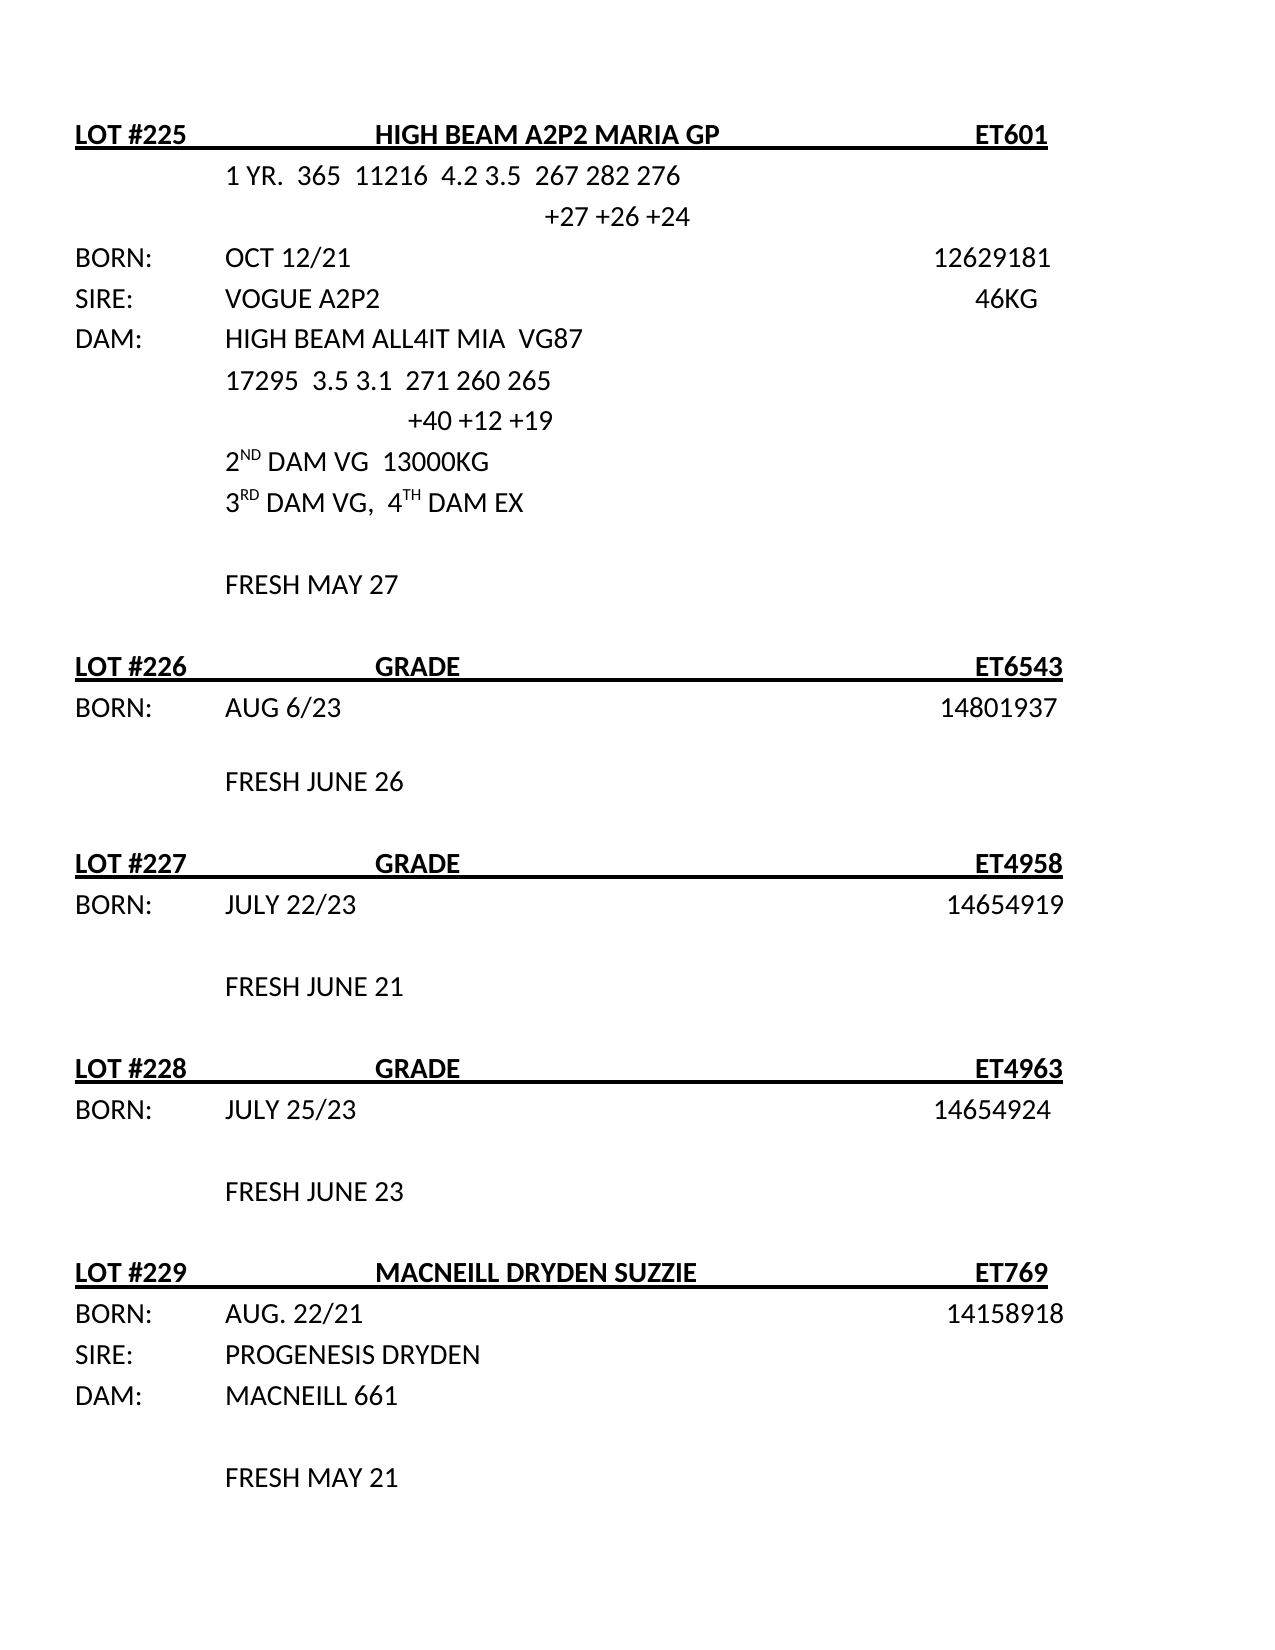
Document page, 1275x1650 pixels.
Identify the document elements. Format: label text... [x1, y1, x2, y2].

text BORN: AUG 6/23 14801937 [75, 689, 1200, 725]
text FRESH MAY 27 [75, 566, 1200, 602]
text FRESH JUNE 23 [75, 1173, 1200, 1208]
text DAM: MACNEILL 661 [75, 1377, 1200, 1413]
text BORN: JULY 22/23 14654919 [75, 886, 1200, 922]
text BORN: OCT 12/21 12629181 [75, 239, 1200, 274]
text FRESH MAY 21 [75, 1459, 1200, 1495]
text +40 +12 +19 [75, 402, 1200, 438]
text FRESH JUNE 26 [75, 763, 1200, 799]
text LOT #227 GRADE ET4958 [75, 845, 1200, 881]
text 1 YR. 365 11216 4.2 3.5 267 282 276 [75, 157, 1200, 192]
text SIRE: VOGUE A2P2 46KG [75, 280, 1200, 315]
text +27 +26 +24 [75, 198, 1200, 233]
text LOT #226 GRADE ET6543 [75, 648, 1200, 684]
text SIRE: PROGENESIS DRYDEN [75, 1336, 1200, 1372]
text 2ND DAM VG 13000KG [75, 443, 1200, 479]
text BORN: AUG. 22/21 14158918 [75, 1296, 1200, 1331]
text 17295 3.5 3.1 271 260 265 [75, 362, 1200, 397]
text LOT #225 HIGH BEAM A2P2 MARIA GP ET601 [75, 116, 1200, 152]
text DAM: HIGH BEAM ALL4IT MIA VG87 [75, 321, 1200, 356]
text FRESH JUNE 21 [75, 968, 1200, 1004]
text BORN: JULY 25/23 14654924 [75, 1091, 1200, 1126]
text 3RD DAM VG, 4TH DAM EX [75, 484, 1200, 520]
text LOT #228 GRADE ET4963 [75, 1050, 1200, 1086]
text LOT #229 MACNEILL DRYDEN SUZZIE ET769 [75, 1254, 1200, 1290]
